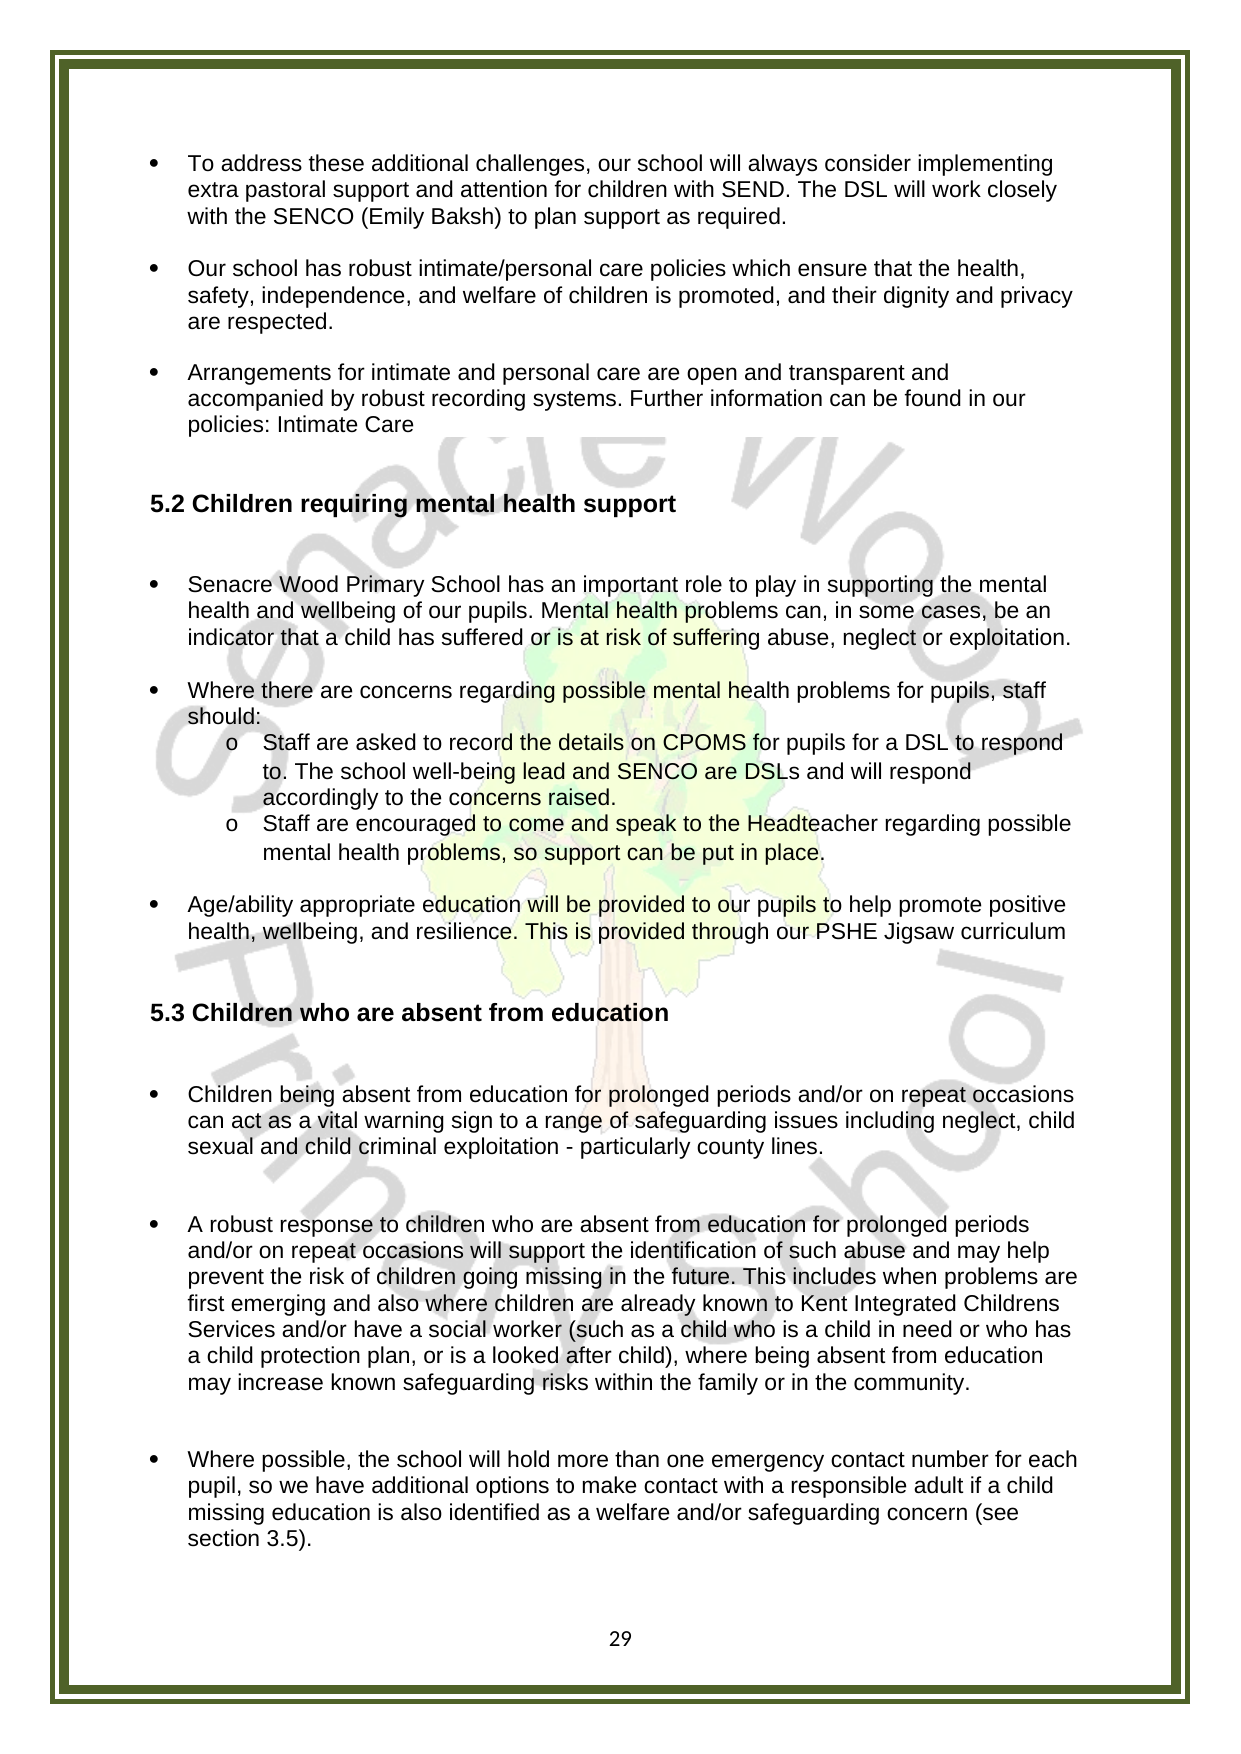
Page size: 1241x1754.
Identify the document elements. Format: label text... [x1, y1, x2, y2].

list Children being absent from education for prolonged periods and/or on repeat occasions can act as a vital warning sign to a range of safeguarding issues including neglect, child sexual and child criminal exploitation - particularly county lines. [150, 1186, 1090, 1265]
subtitle 5.3 Children who are absent from education [150, 1103, 1090, 1132]
list Where there are concerns regarding possible mental health problems for pupils, staff should: [150, 782, 1090, 835]
list Senacre Wood Primary School has an important role to play in supporting the mental health and wellbeing of our pupils. Mental health problems can, in some cases, be an indicator that a child has suffered or is at risk of suffering abuse, neglect or exploitation. [150, 677, 1090, 756]
list Arrangements for intimate and personal care are open and transparent and accompanied by robust recording systems. Further information can be found in our policies: Intimate Care [150, 464, 1090, 543]
list To address these additional challenges, our school will always consider implementing extra pastoral support and attention for children with SEND. The DSL will work closely with the SENCO (Emily Baksh) to plan support as required. [150, 255, 1090, 334]
list Members of staff are encouraged to be aware that children with SEND can be disproportionally impacted by safeguarding concerns, such as exploitation, peer group isolation or bullying including prejudice-based bullying. [150, 150, 1090, 229]
list Staff are asked to record the details on CPOMS for pupils for a DSL to respond to. The school well-being lead and SENCO are DSLs and will respond accordingly to the concerns raised. [225, 835, 1090, 916]
list Staff are encouraged to come and speak to the Headteacher regarding possible mental health problems, so support can be put in place. [225, 916, 1090, 970]
list Age/ability appropriate education will be provided to our pupils to help promote positive health, wellbeing, and resilience. This is provided through our PSHE Jigsaw curriculum [150, 997, 1090, 1049]
subtitle 5.2 Children requiring mental health support [150, 594, 1090, 623]
list A robust response to children who are absent from education for prolonged periods and/or on repeat occasions will support the identification of such abuse and may help prevent the risk of children going missing in the future. This includes when problems are first emerging and also where children are already known to Kent Integrated Childrens Services and/or have a social worker (such as a child who is a child in need or who has a child protection plan, or is a looked after child), where being absent from education may increase known safeguarding risks within the family or in the community. [150, 1316, 1090, 1501]
list Our school has robust intimate/personal care policies which ensure that the health, safety, independence, and welfare of children is promoted, and their dignity and privacy are respected. [150, 361, 1090, 440]
